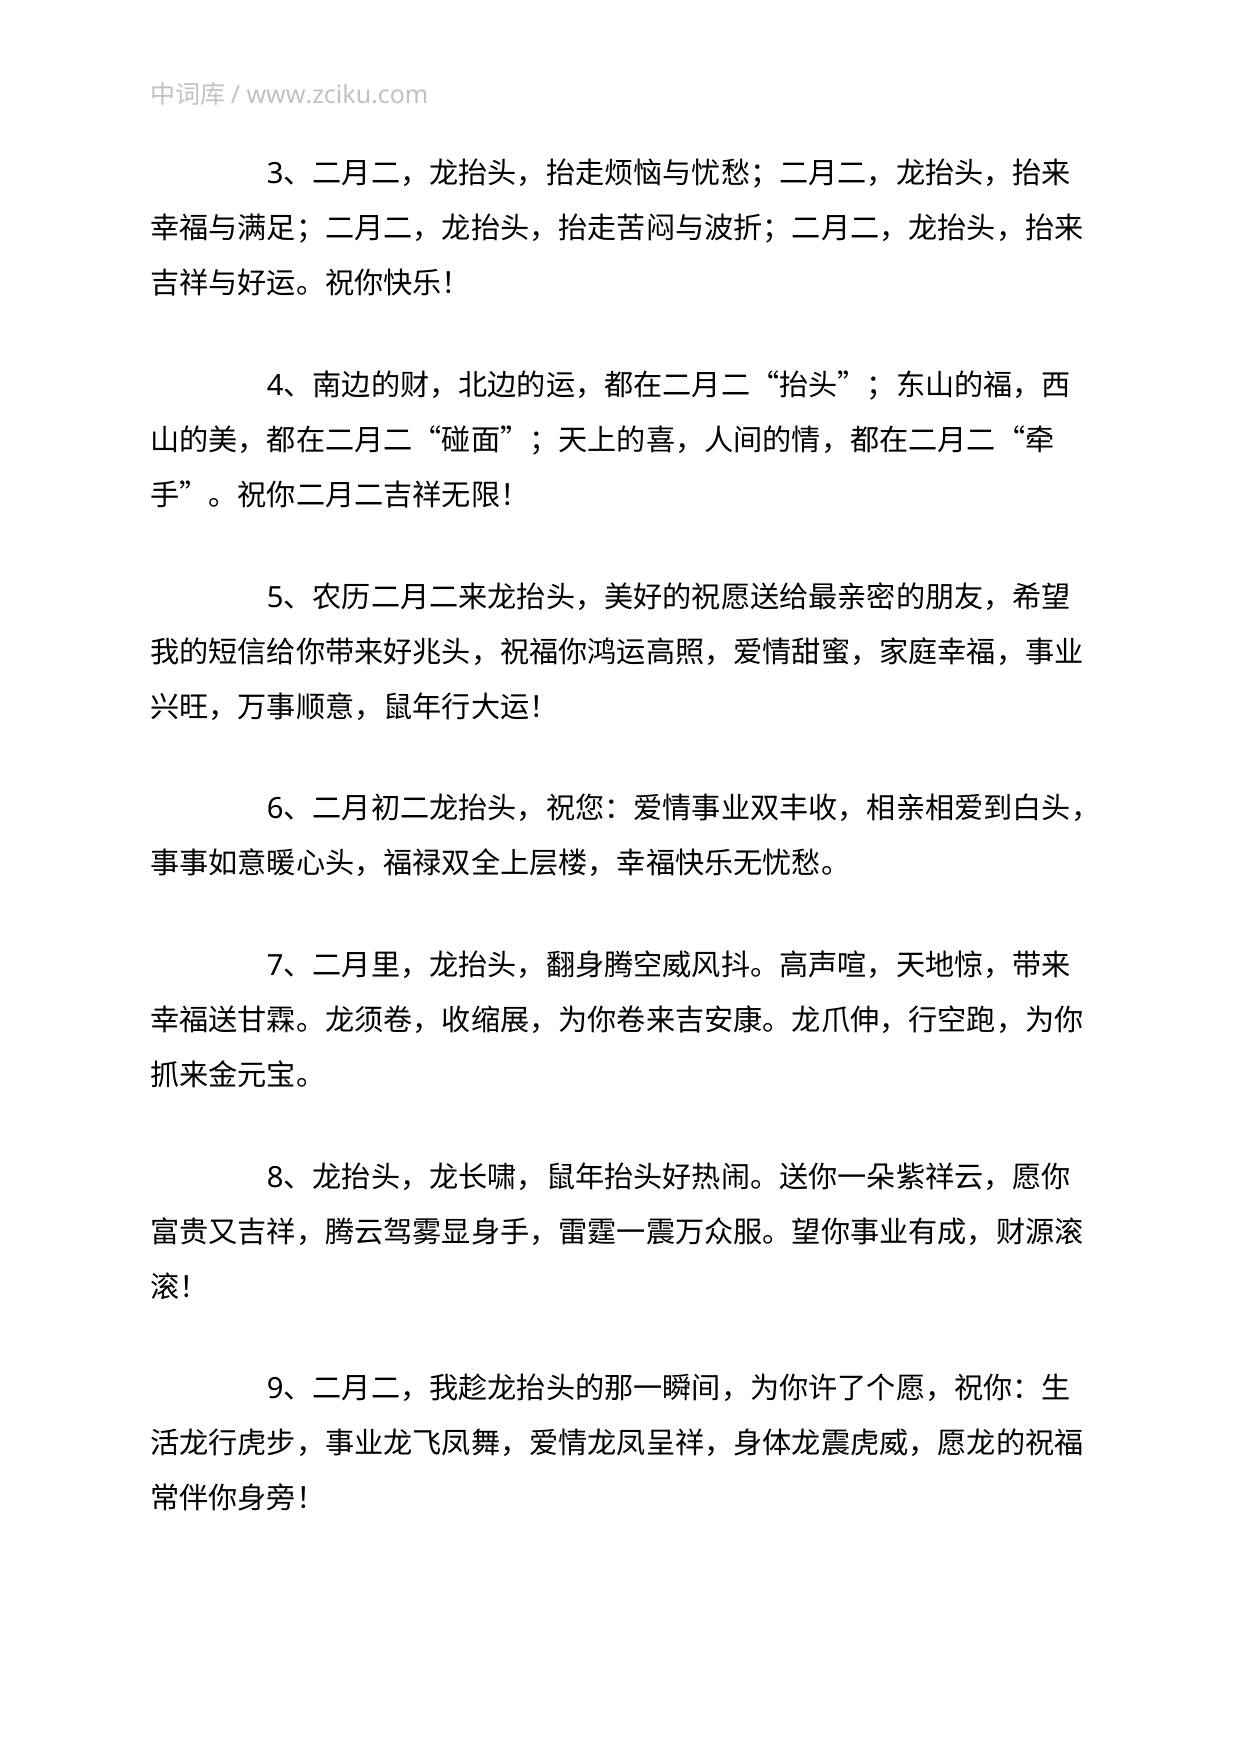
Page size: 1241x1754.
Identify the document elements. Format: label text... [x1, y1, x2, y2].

text 8、龙抬头，龙长啸，鼠年抬头好热闹。送你一朵紫祥云，愿你富贵又吉祥，腾云驾雾显身手，雷霆一震万众服。望你事业有成，财源滚滚！ [150, 1153, 1090, 1306]
text 6、二月初二龙抬头，祝您：爱情事业双丰收，相亲相爱到白头，事事如意暖心头，福禄双全上层楼，幸福快乐无忧愁。 [150, 785, 1090, 882]
text 4、南边的财，北边的运，都在二月二“抬头”；东山的福，西山的美，都在二月二“碰面”；天上的喜，人间的情，都在二月二“牵手”。祝你二月二吉祥无限！ [150, 362, 1090, 514]
text 9、二月二，我趁龙抬头的那一瞬间，为你许了个愿，祝你：生活龙行虎步，事业龙飞凤舞，爱情龙凤呈祥，身体龙震虎威，愿龙的祝福常伴你身旁！ [150, 1365, 1090, 1517]
text 3、二月二，龙抬头，抬走烦恼与忧愁；二月二，龙抬头，抬来幸福与满足；二月二，龙抬头，抬走苦闷与波折；二月二，龙抬头，抬来吉祥与好运。祝你快乐！ [150, 150, 1090, 302]
text 5、农历二月二来龙抬头，美好的祝愿送给最亲密的朋友，希望我的短信给你带来好兆头，祝福你鸿运高照，爱情甜蜜，家庭幸福，事业兴旺，万事顺意，鼠年行大运！ [150, 573, 1090, 726]
text 7、二月里，龙抬头，翻身腾空威风抖。高声喧，天地惊，带来幸福送甘霖。龙须卷，收缩展，为你卷来吉安康。龙爪伸，行空跑，为你抓来金元宝。 [150, 942, 1090, 1094]
